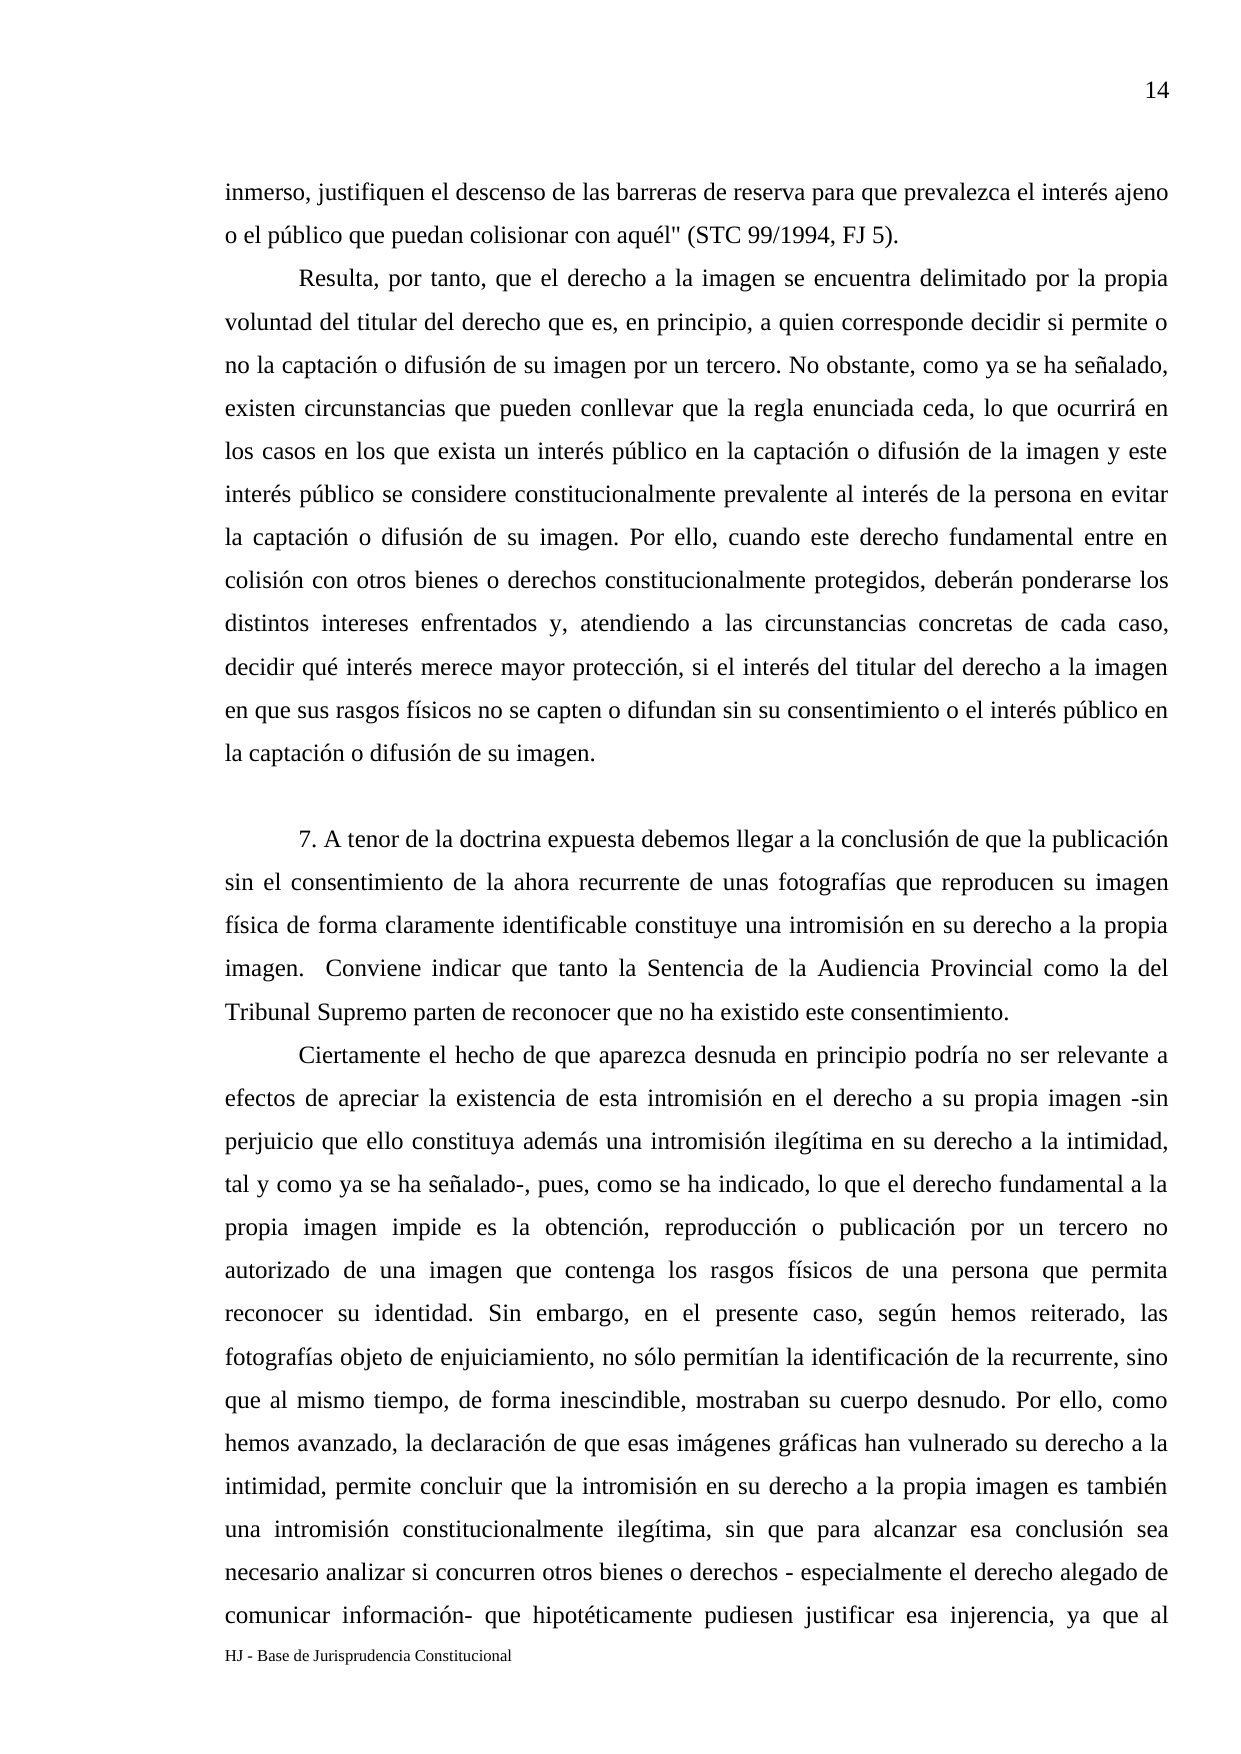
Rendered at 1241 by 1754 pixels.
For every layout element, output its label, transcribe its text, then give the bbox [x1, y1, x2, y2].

text Resulta, por tanto, que el derecho a la imagen se encuentra delimitado por la propia voluntad del titular del derecho que es, en principio, a quien corresponde decidir si permite o no la captación o difusión de su imagen por un tercero. No obstante, como ya se ha señalado, existen circunstancias que pueden conllevar que la regla enunciada ceda, lo que ocurrirá en los casos en los que exista un interés público en la captación o difusión de la imagen y este interés público se considere constitucionalmente prevalente al interés de la persona en evitar la captación o difusión de su imagen. Por ello, cuando este derecho fundamental entre en colisión con otros bienes o derechos constitucionalmente protegidos, deberán ponderarse los distintos intereses enfrentados y, atendiendo a las circunstancias concretas de cada caso, decidir qué interés merece mayor protección, si el interés del titular del derecho a la imagen en que sus rasgos físicos no se capten o difundan sin su consentimiento o el interés público en la captación o difusión de su imagen. [224, 263, 1169, 767]
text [224, 177, 1169, 249]
text 7. A tenor de la doctrina expuesta debemos llegar a la conclusión de que la publicación sin el consentimiento de la ahora recurrente de unas fotografías que reproducen su imagen física de forma claramente identificable constituye una intromisión en su derecho a la propia imagen. Conviene indicar que tanto la Sentencia de la Audiencia Provincial como la del Tribunal Supremo parten de reconocer que no ha existido este consentimiento. [224, 824, 1169, 1025]
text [224, 1040, 1169, 1629]
